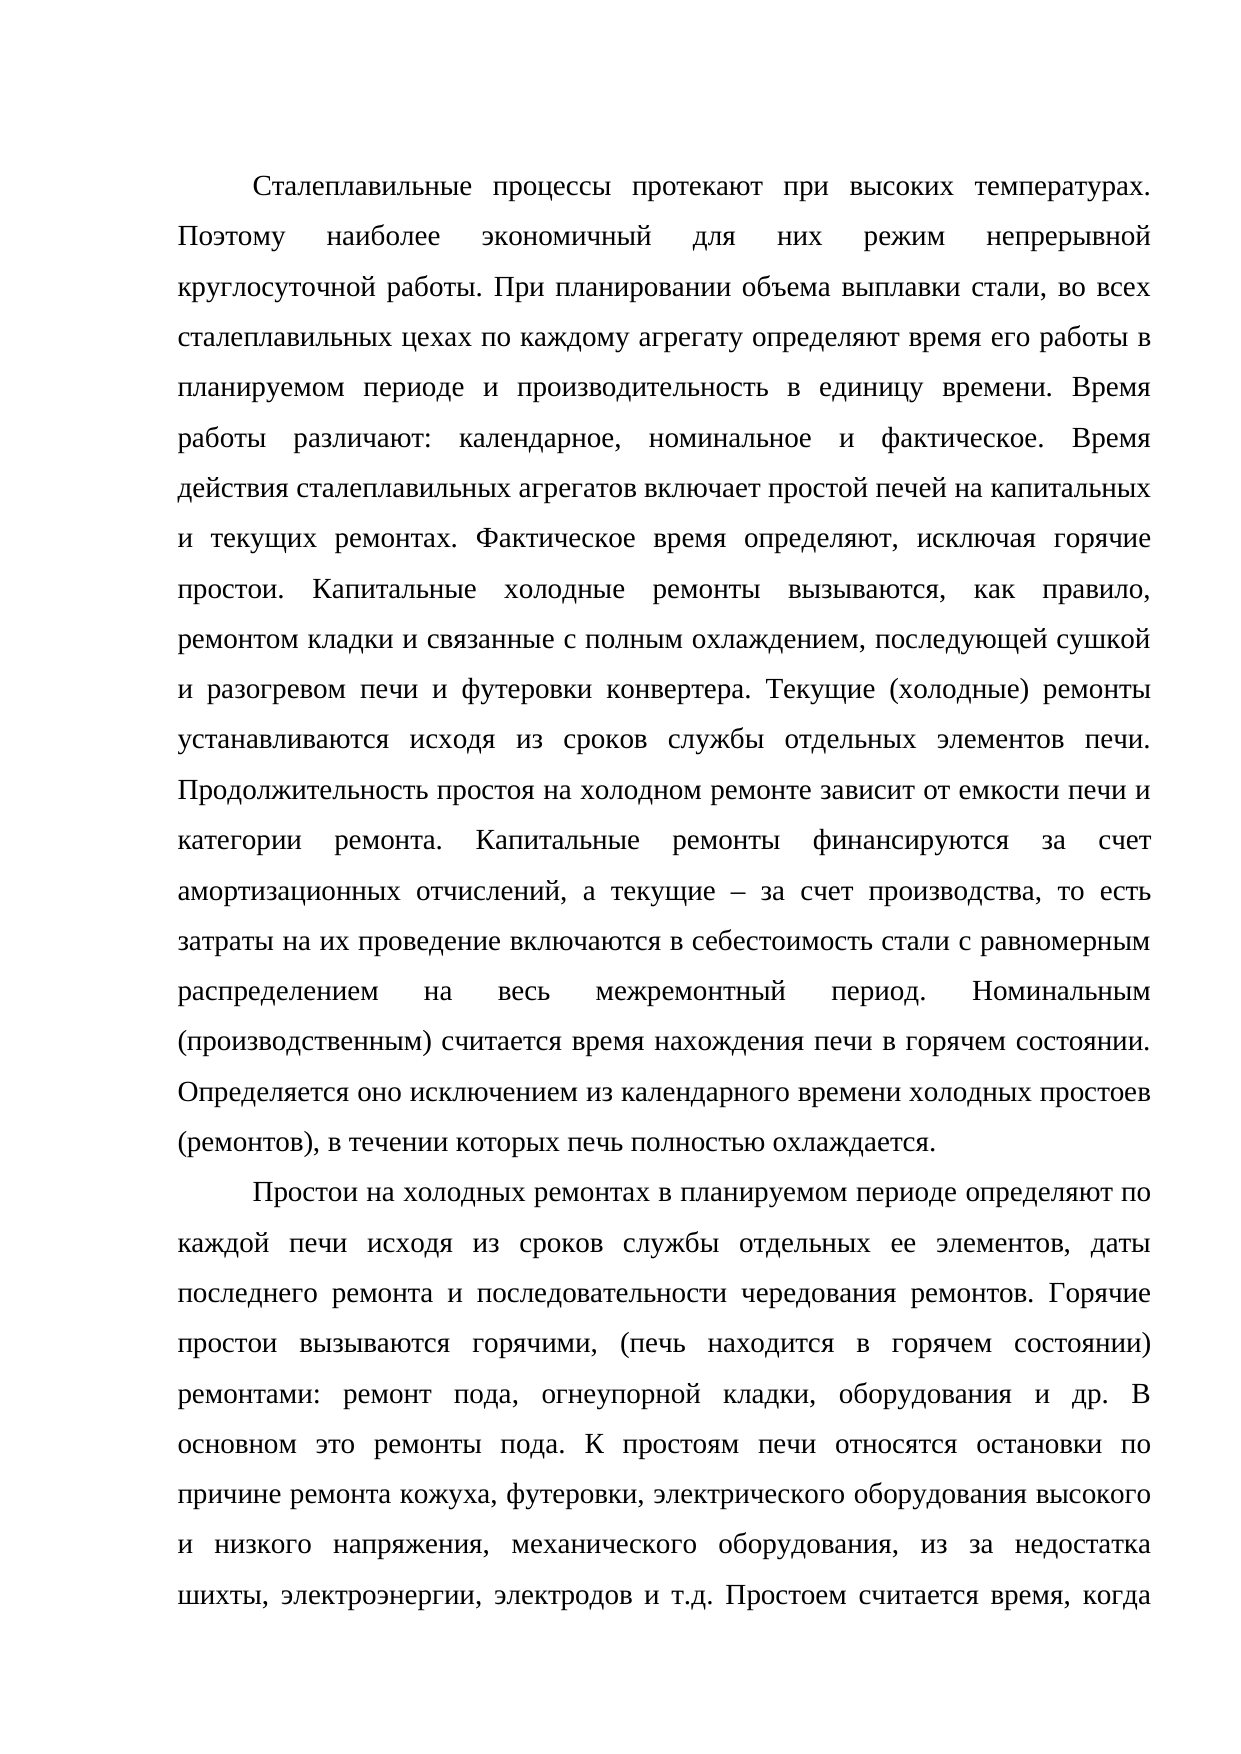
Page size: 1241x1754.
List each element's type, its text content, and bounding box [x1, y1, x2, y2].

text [177, 1175, 1152, 1611]
text Сталеплавильные процессы протекают при высоких температурах. Поэтому наиболее экономичный для них режим непрерывной круглосуточной работы. При планировании объема выплавки стали, во всех сталеплавильных цехах по каждому агрегату определяют время его работы в планируемом периоде и производительность в единицу времени. Время работы различают: календарное, номинальное и фактическое. Время действия сталеплавильных агрегатов включает простой печей на капитальных и текущих ремонтах. Фактическое время определяют, исключая горячие простои. Капитальные холодные ремонты вызываются, как правило, ремонтом кладки и связанные с полным охлаждением, последующей сушкой и разогревом печи и футеровки конвертера. Текущие (холодные) ремонты устанавливаются исходя из сроков службы отдельных элементов печи. Продолжительность простоя на холодном ремонте зависит от емкости печи и категории ремонта. Капитальные ремонты финансируются за счет амортизационных отчислений, а текущие – за счет производства, то есть затраты на их проведение включаются в себестоимость стали с равномерным распределением на весь межремонтный период. Номинальным (производственным) считается время нахождения печи в горячем состоянии. Определяется оно исключением из календарного времени холодных простоев (ремонтов), в течении которых печь полностью охлаждается. [177, 168, 1152, 1158]
